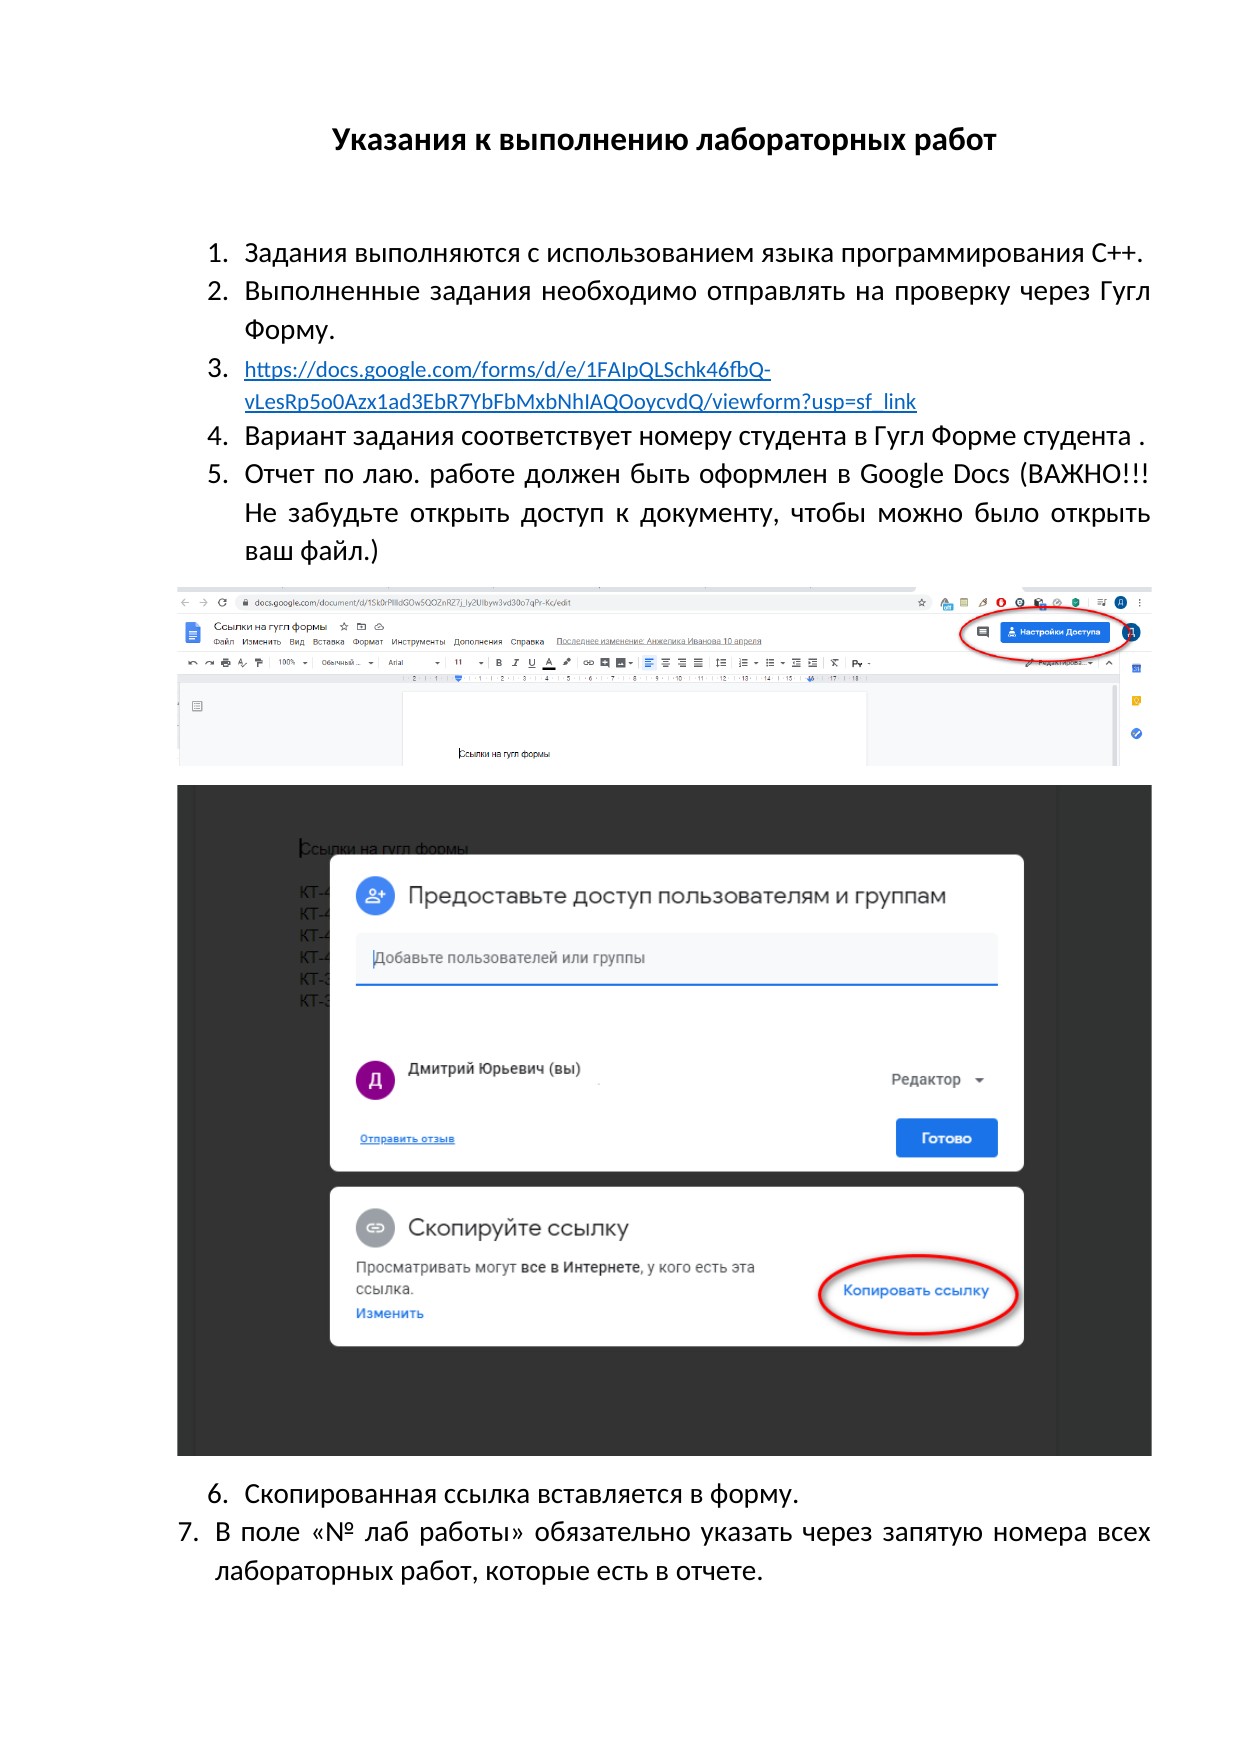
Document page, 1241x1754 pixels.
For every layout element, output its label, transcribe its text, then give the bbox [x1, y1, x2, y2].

list https://docs.google.com/forms/d/e/1FAIpQLSchk46fbQ-vLesRp5o0Azx1ad3EbR7YbFbMxbNhIAQOoycvdQ/viewform?usp=sf_link [207, 349, 1152, 415]
picture [177, 785, 1152, 1456]
picture [177, 587, 1152, 766]
text Указания к выполнению лабораторных работ [177, 118, 1152, 159]
list Задания выполняются с использованием языка программирования С++. [207, 234, 1152, 269]
list Отчет по лаю. работе должен быть оформлен в Google Docs (ВАЖНО!!! Не забудьте открыть доступ к документу, чтобы можно было открыть ваш файл.) [207, 456, 1152, 568]
list Скопированная ссылка вставляется в форму. [207, 1475, 1152, 1510]
list Вариант задания соответствует номеру студента в Гугл Форме студента . [207, 417, 1152, 453]
list В поле «№ лаб работы» обязательно указать через запятую номера всех лабораторных работ, которые есть в отчете. [177, 1513, 1152, 1587]
list Выполненные задания необходимо отправлять на проверку через Гугл Форму. [207, 272, 1152, 346]
